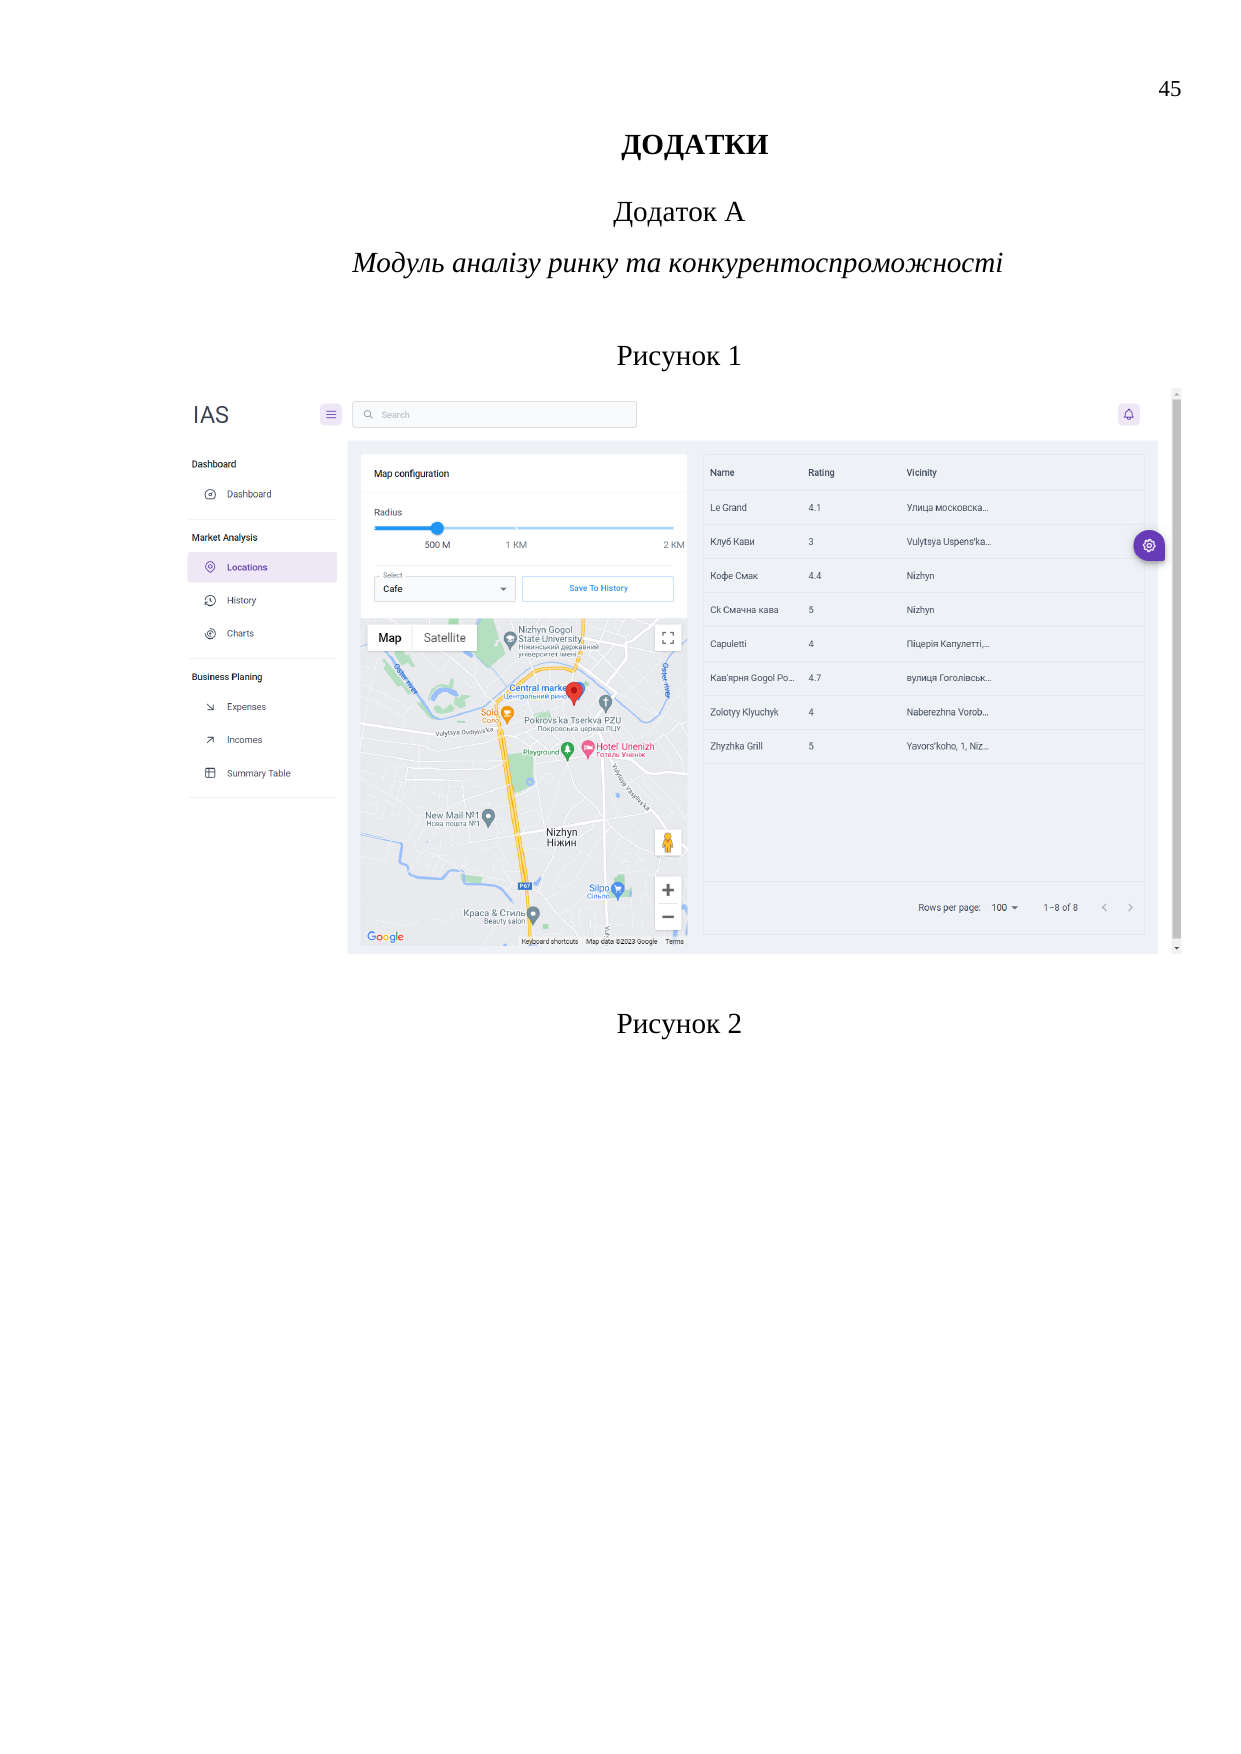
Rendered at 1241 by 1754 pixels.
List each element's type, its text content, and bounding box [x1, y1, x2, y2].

picture [177, 388, 1182, 954]
subtitle ДОДАТКИ [208, 127, 1181, 161]
text Модуль аналізу ринку та конкурентоспроможності [177, 245, 1181, 278]
text Рисунок 2 [177, 1006, 1181, 1039]
text Додаток А [177, 194, 1181, 228]
text Рисунок 1 [177, 338, 1181, 371]
